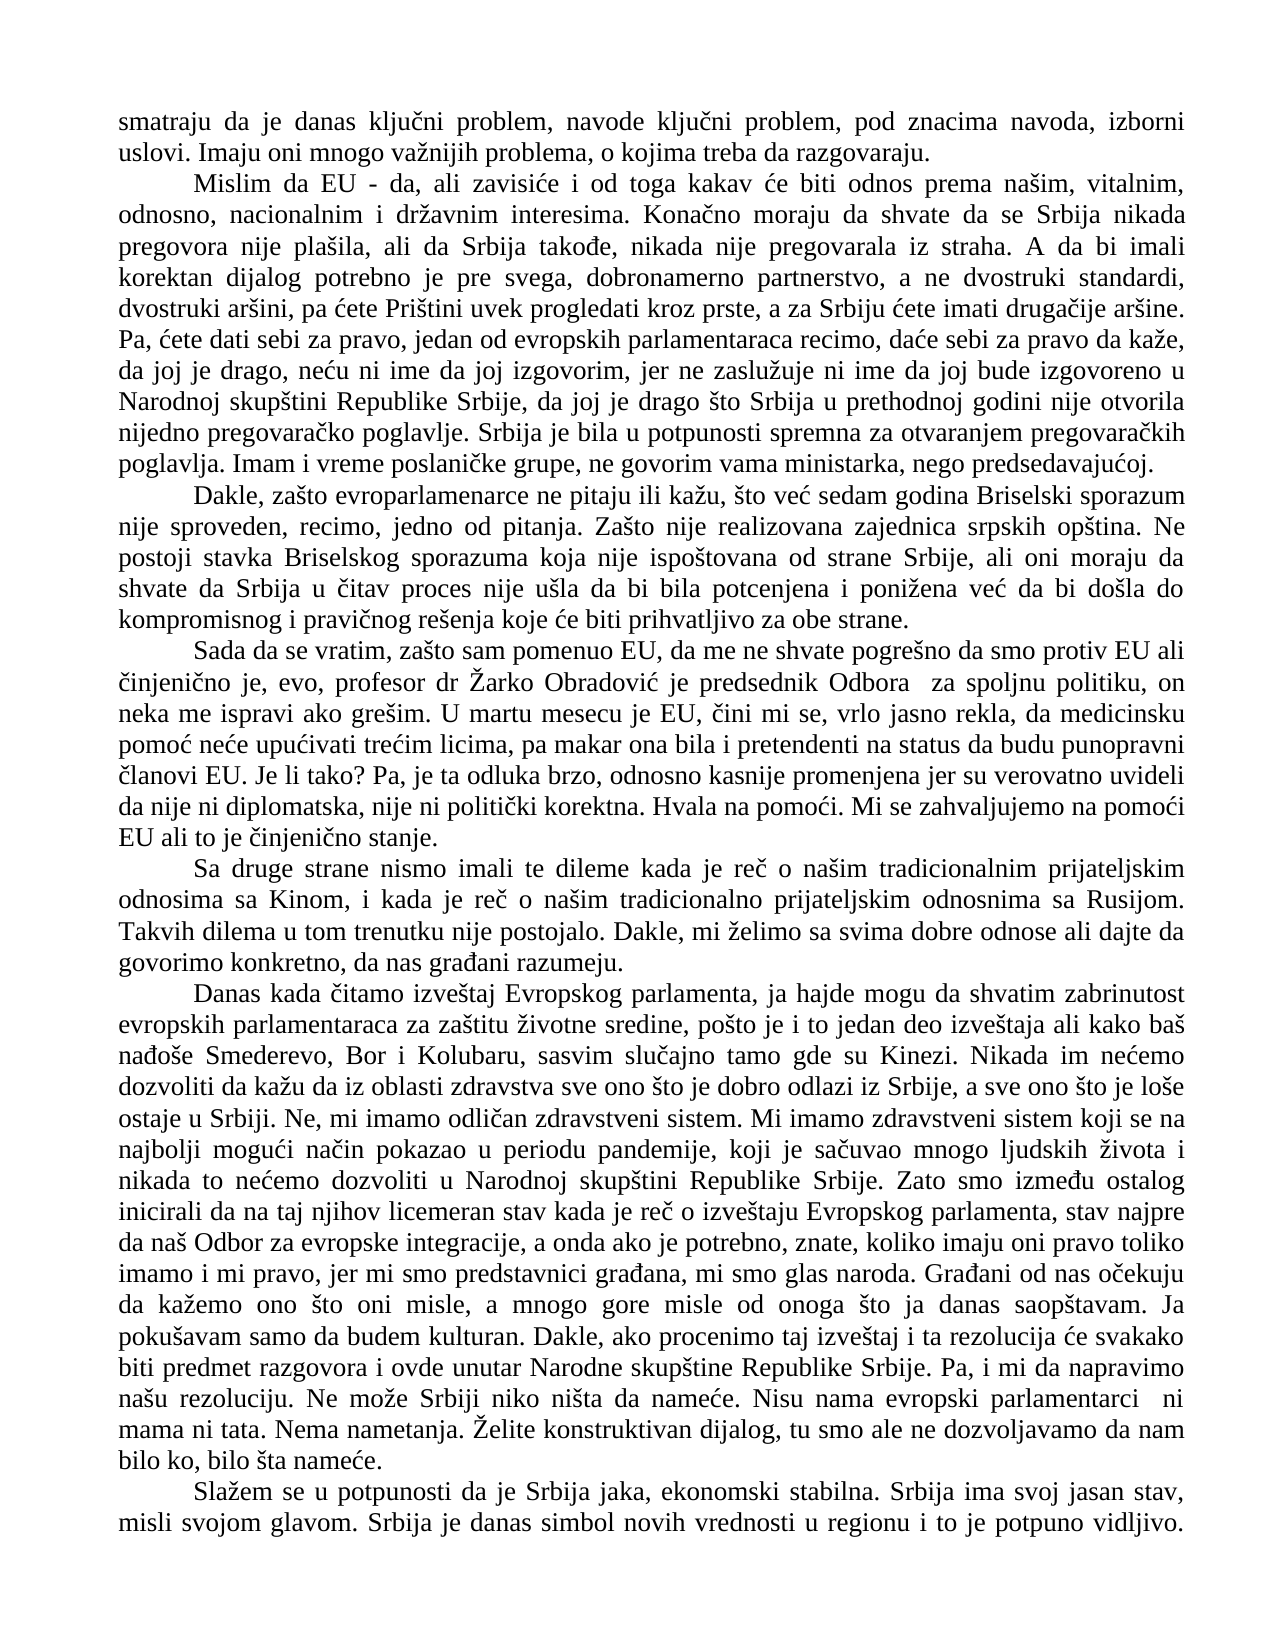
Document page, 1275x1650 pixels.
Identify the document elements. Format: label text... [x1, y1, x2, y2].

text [118, 105, 1186, 167]
text Dakle, zašto evroparlamenarce ne pitaju ili kažu, što već sedam godina Briselski sporazum nije sproveden, recimo, jedno od pitanja. Zašto nije realizovana zajednica srpskih opština. Ne postoji stavka Briselskog sporazuma koja nije ispoštovana od strane Srbije, ali oni moraju da shvate da Srbija u čitav proces nije ušla da bi bila potcenjena i ponižena već da bi došla do kompromisnog i pravičnog rešenja koje će biti prihvatljivo za obe strane. [118, 479, 1186, 634]
text Sa druge strane nismo imali te dileme kada je reč o našim tradicionalnim prijateljskim odnosima sa Kinom, i kada je reč o našim tradicionalno prijateljskim odnosnima sa Rusijom. Takvih dilema u tom trenutku nije postojalo. Dakle, mi želimo sa svima dobre odnose ali dajte da govorimo konkretno, da nas građani razumeju. [118, 852, 1186, 977]
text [118, 1475, 1186, 1538]
text Danas kada čitamo izveštaj Evropskog parlamenta, ja hajde mogu da shvatim zabrinutost evropskih parlamentaraca za zaštitu životne sredine, pošto je i to jedan deo izveštaja ali kako baš nađoše Smederevo, Bor i Kolubaru, sasvim slučajno tamo gde su Kinezi. Nikada im nećemo dozvoliti da kažu da iz oblasti zdravstva sve ono što je dobro odlazi iz Srbije, a sve ono što je loše ostaje u Srbiji. Ne, mi imamo odličan zdravstveni sistem. Mi imamo zdravstveni sistem koji se na najbolji mogući način pokazao u periodu pandemije, koji je sačuvao mnogo ljudskih života i nikada to nećemo dozvoliti u Narodnoj skupštini Republike Srbije. Zato smo između ostalog inicirali da na taj njihov licemeran stav kada je reč o izveštaju Evropskog parlamenta, stav najpre da naš Odbor za evropske integracije, a onda ako je potrebno, znate, koliko imaju oni pravo toliko imamo i mi pravo, jer mi smo predstavnici građana, mi smo glas naroda. Građani od nas očekuju da kažemo ono što oni misle, a mnogo gore misle od onoga što ja danas saopštavam. Ja pokušavam samo da budem kulturan. Dakle, ako procenimo taj izveštaj i ta rezolucija će svakako biti predmet razgovora i ovde unutar Narodne skupštine Republike Srbije. Pa, i mi da napravimo našu rezoluciju. Ne može Srbiji niko ništa da nameće. Nisu nama evropski parlamentarci ni mama ni tata. Nema nametanja. Želite konstruktivan dijalog, tu smo ale ne dozvoljavamo da nam bilo ko, bilo šta nameće. [118, 977, 1186, 1475]
text Mislim da EU - da, ali zavisiće i od toga kakav će biti odnos prema našim, vitalnim, odnosno, nacionalnim i državnim interesima. Konačno moraju da shvate da se Srbija nikada pregovora nije plašila, ali da Srbija takođe, nikada nije pregovarala iz straha. A da bi imali korektan dijalog potrebno je pre svega, dobronamerno partnerstvo, a ne dvostruki standardi, dvostruki aršini, pa ćete Prištini uvek progledati kroz prste, a za Srbiju ćete imati drugačije aršine. Pa, ćete dati sebi za pravo, jedan od evropskih parlamentaraca recimo, daće sebi za pravo da kaže, da joj je drago, neću ni ime da joj izgovorim, jer ne zaslužuje ni ime da joj bude izgovoreno u Narodnoj skupštini Republike Srbije, da joj je drago što Srbija u prethodnoj godini nije otvorila nijedno pregovaračko poglavlje. Srbija je bila u potpunosti spremna za otvaranjem pregovaračkih poglavlja. Imam i vreme poslaničke grupe, ne govorim vama ministarka, nego predsedavajućoj. [118, 167, 1186, 479]
text Sada da se vratim, zašto sam pomenuo EU, da me ne shvate pogrešno da smo protiv EU ali činjenično je, evo, profesor dr Žarko Obradović je predsednik Odbora za spoljnu politiku, on neka me ispravi ako grešim. U martu mesecu je EU, čini mi se, vrlo jasno rekla, da medicinsku pomoć neće upućivati trećim licima, pa makar ona bila i pretendenti na status da budu punopravni članovi EU. Je li tako? Pa, je ta odluka brzo, odnosno kasnije promenjena jer su verovatno uvideli da nije ni diplomatska, nije ni politički korektna. Hvala na pomoći. Mi se zahvaljujemo na pomoći EU ali to je činjenično stanje. [118, 634, 1186, 852]
